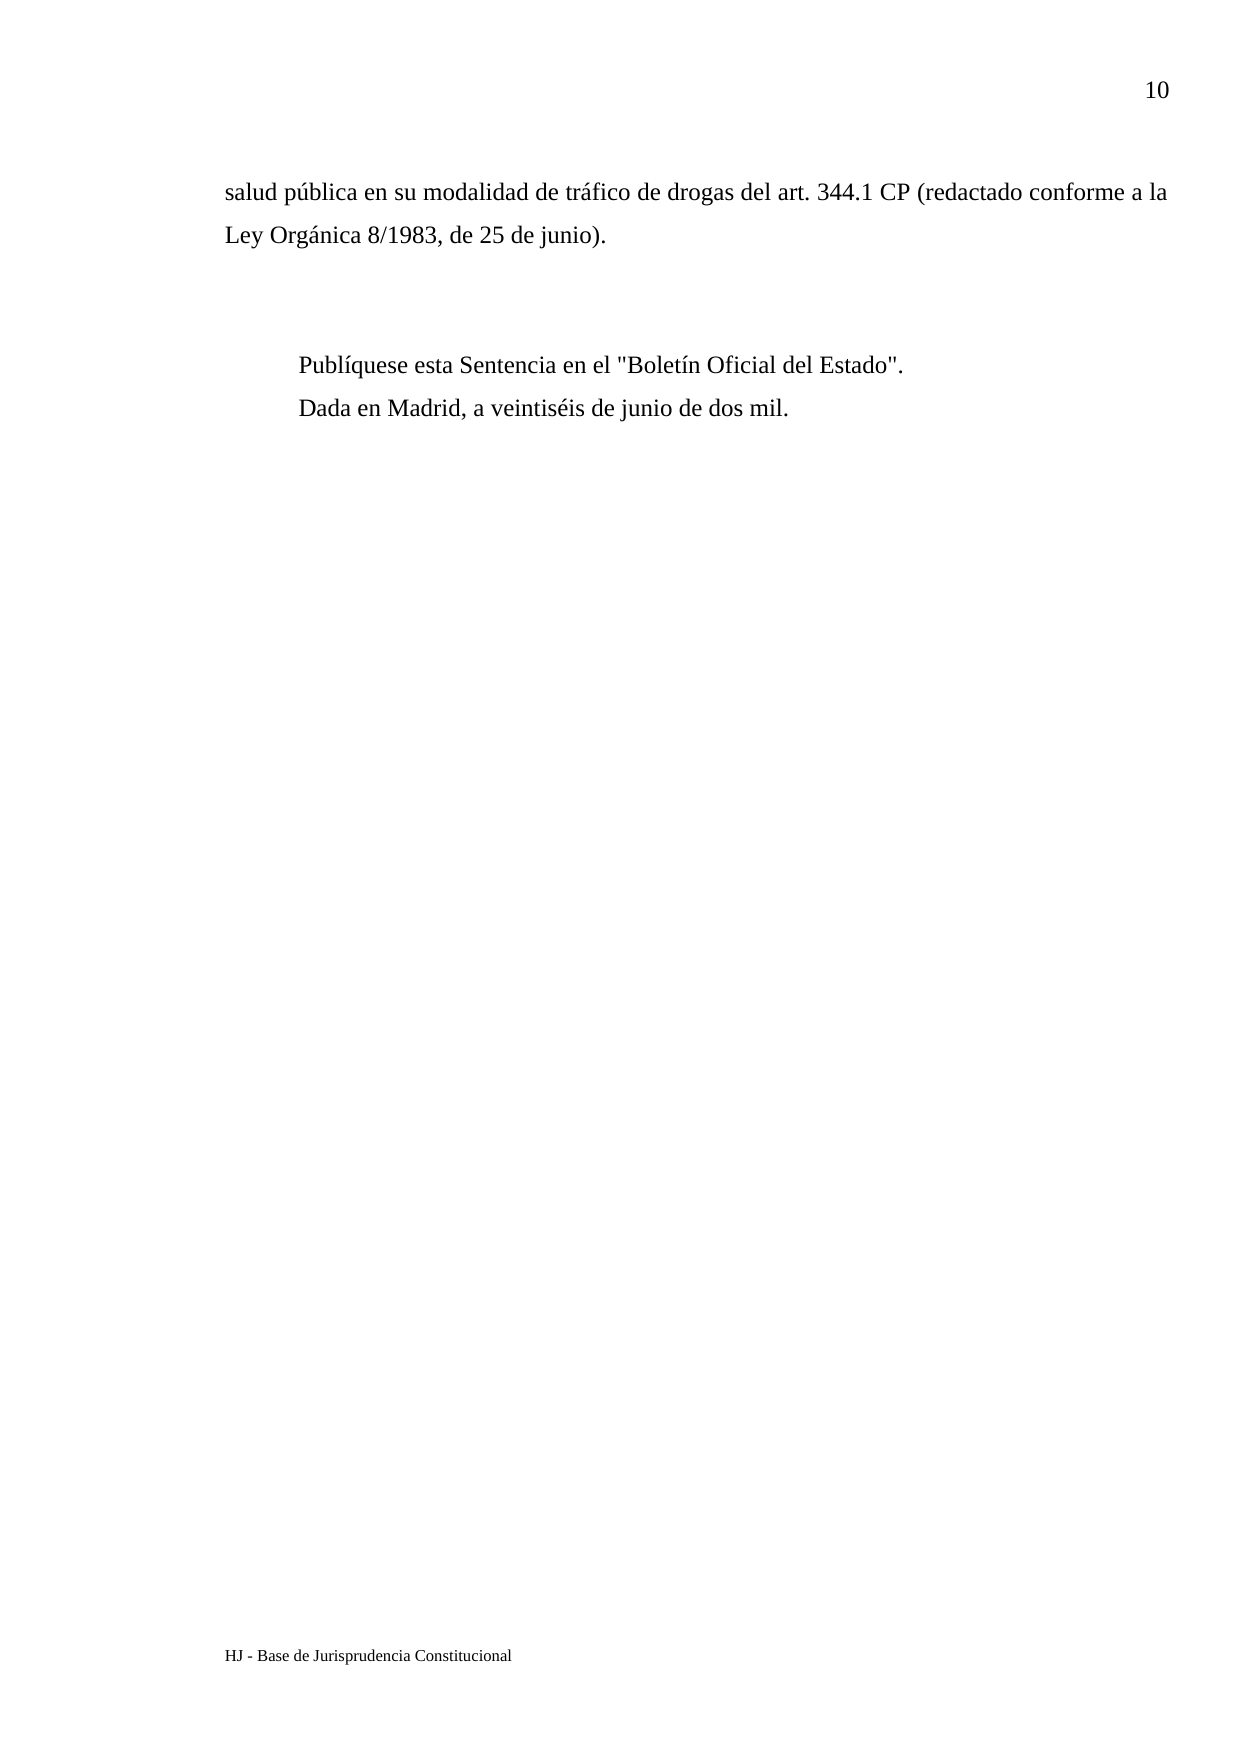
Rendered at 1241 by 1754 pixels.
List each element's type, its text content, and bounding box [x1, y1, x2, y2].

text Dada en Madrid, a veintiséis de junio de dos mil. [224, 393, 1169, 422]
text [224, 177, 1169, 249]
text Publíquese esta Sentencia en el "Boletín Oficial del Estado". [224, 350, 1169, 378]
